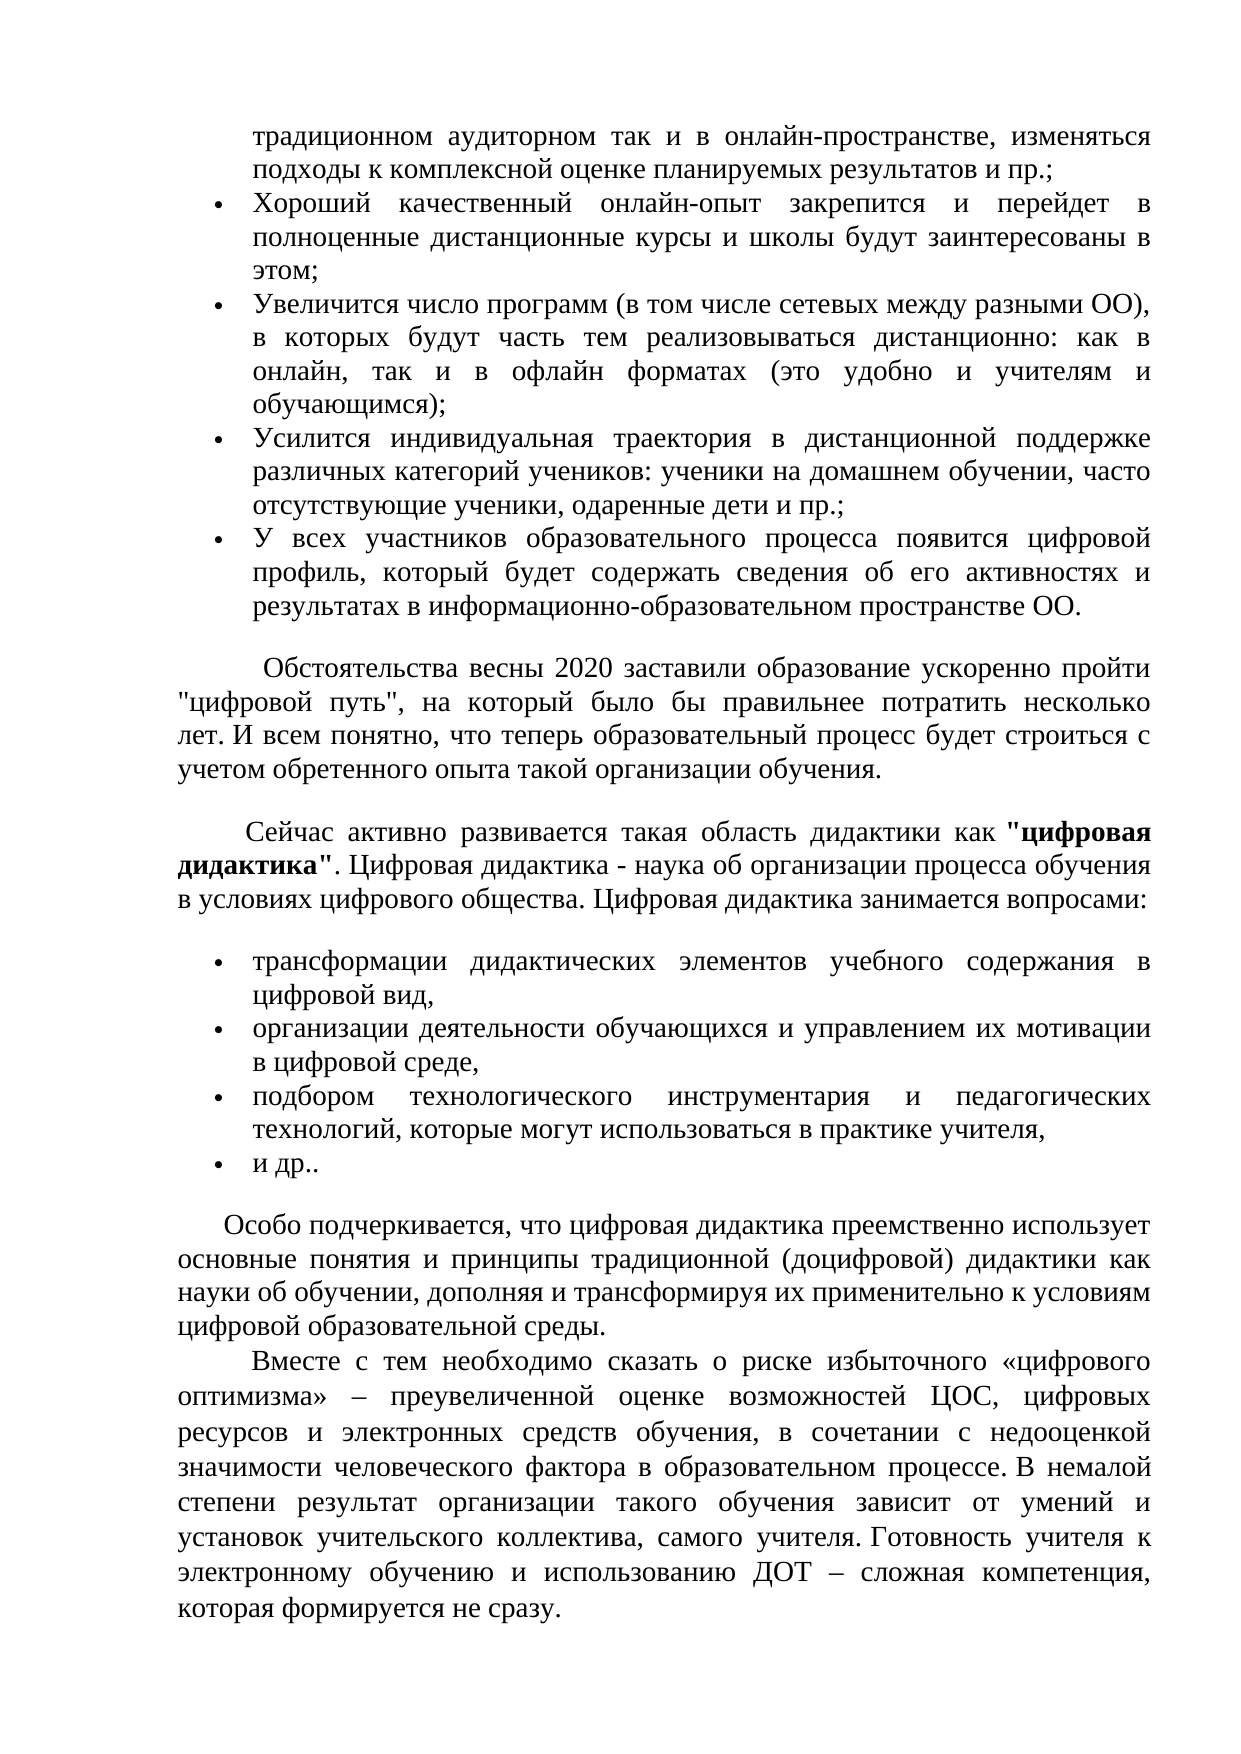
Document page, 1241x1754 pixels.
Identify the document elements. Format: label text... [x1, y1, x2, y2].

text Вместе с тем необходимо сказать о риске избыточного «цифрового оптимизма» – преувеличенной оценке возможностей ЦОС, цифровых ресурсов и электронных средств обучения, в сочетании с недооценкой значимости человеческого фактора в образовательном процессе. В немалой степени результат организации такого обучения зависит от умений и установок учительского коллектива, самого учителя. Готовность учителя к электронному обучению и использованию ДОТ – сложная компетенция, которая формируется не сразу. [177, 1342, 1152, 1623]
text Особо подчеркивается, что цифровая дидактика преемственно использует основные понятия и принципы традиционной (доцифровой) дидактики как науки об обучении, дополняя и трансформируя их применительно к условиям цифровой образовательной среды. [177, 1207, 1152, 1342]
text Сейчас активно развивается такая область дидактики как "цифровая дидактика". Цифровая дидактика - наука об организации процесса обучения в условиях цифрового общества. Цифровая дидактика занимается вопросами: [177, 814, 1152, 914]
list Усилится индивидуальная траектория в дистанционной поддержке различных категорий учеников: ученики на домашнем обучении, часто отсутствующие ученики, одаренные дети и пр.; [215, 420, 1152, 521]
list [215, 118, 1152, 185]
text Обстоятельства весны 2020 заставили образование ускоренно пройти "цифровой путь", на который было бы правильнее потратить несколько лет. И всем понятно, что теперь образовательный процесс будет строиться с учетом обретенного опыта такой организации обучения. [177, 650, 1152, 784]
list и др.. [215, 1145, 1152, 1178]
list подбором технологического инструментария и педагогических технологий, которые могут использоваться в практике учителя, [215, 1078, 1152, 1145]
list Увеличится число программ (в том числе сетевых между разными ОО), в которых будут часть тем реализовываться дистанционно: как в онлайн, так и в офлайн форматах (это удобно и учителям и обучающимся); [215, 286, 1152, 420]
list трансформации дидактических элементов учебного содержания в цифровой вид, [215, 943, 1152, 1011]
list У всех участников образовательного процесса появится цифровой профиль, который будет содержать сведения об его активностях и результатах в информационно-образовательном пространстве ОО. [215, 521, 1152, 621]
list организации деятельности обучающихся и управлением их мотивации в цифровой среде, [215, 1011, 1152, 1078]
list Хороший качественный онлайн-опыт закрепится и перейдет в полноценные дистанционные курсы и школы будут заинтересованы в этом; [215, 185, 1152, 286]
